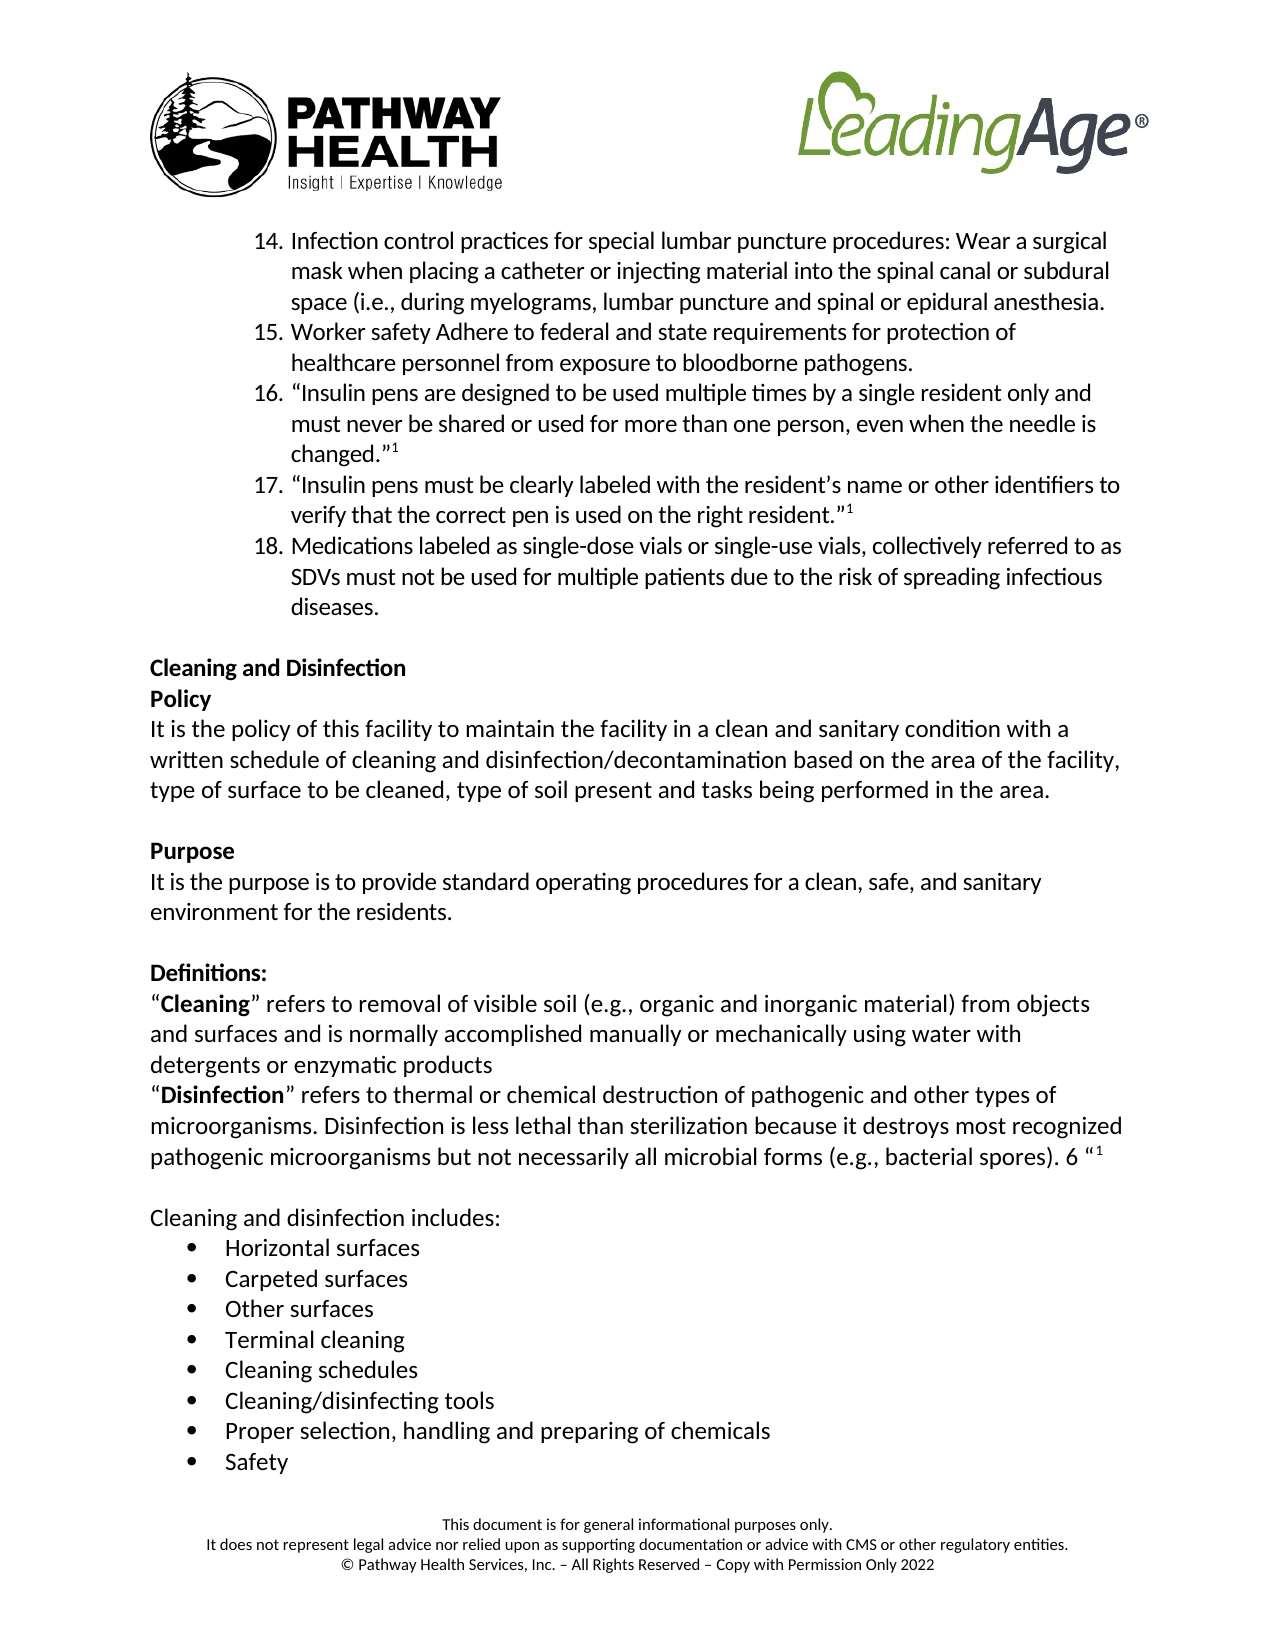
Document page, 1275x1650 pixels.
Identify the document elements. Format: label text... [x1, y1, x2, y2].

list Other surfaces [187, 1293, 1125, 1324]
list Cleaning schedules [187, 1354, 1125, 1385]
text Policy [150, 683, 1125, 713]
list Horizontal surfaces [187, 1232, 1125, 1263]
list Proper selection, handling and preparing of chemicals [187, 1415, 1125, 1446]
list Terminal cleaning [187, 1324, 1125, 1354]
text It is the policy of this facility to maintain the facility in a clean and sanitary condition with a written schedule of cleaning and disinfection/decontamination based on the area of the facility, type of surface to be cleaned, type of soil present and tasks being performed in the area. [150, 713, 1125, 805]
list Carpeted surfaces [187, 1263, 1125, 1293]
list Safety [187, 1446, 1125, 1476]
text Definitions: [150, 957, 1125, 988]
list “Insulin pens must be clearly labeled with the resident’s name or other identifiers to verify that the correct pen is used on the right resident.”1 [253, 469, 1125, 530]
picture [0, 0, 1275, 1610]
text Cleaning and disinfection includes: [150, 1202, 1125, 1232]
text It is the purpose is to provide standard operating procedures for a clean, safe, and sanitary environment for the residents. [150, 866, 1125, 927]
text Cleaning and Disinfection [150, 652, 1125, 683]
text Purpose [150, 835, 1125, 866]
text “Cleaning” refers to removal of visible soil (e.g., organic and inorganic material) from objects and surfaces and is normally accomplished manually or mechanically using water with detergents or enzymatic products [150, 988, 1125, 1079]
list Infection control practices for special lumbar puncture procedures: Wear a surgical mask when placing a catheter or injecting material into the spinal canal or subdural space (i.e., during myelograms, lumbar puncture and spinal or epidural anesthesia. [253, 225, 1125, 317]
text “Disinfection” refers to thermal or chemical destruction of pathogenic and other types of microorganisms. Disinfection is less lethal than sterilization because it destroys most recognized pathogenic microorganisms but not necessarily all microbial forms (e.g., bacterial spores). 6 “1 [150, 1079, 1125, 1171]
list Medications labeled as single-dose vials or single-use vials, collectively referred to as SDVs must not be used for multiple patients due to the risk of spreading infectious diseases. [253, 530, 1125, 622]
list Cleaning/disinfecting tools [187, 1385, 1125, 1415]
list “Insulin pens are designed to be used multiple times by a single resident only and must never be shared or used for more than one person, even when the needle is changed.”1 [253, 378, 1125, 469]
list Worker safety Adhere to federal and state requirements for protection of healthcare personnel from exposure to bloodborne pathogens. [253, 317, 1125, 378]
